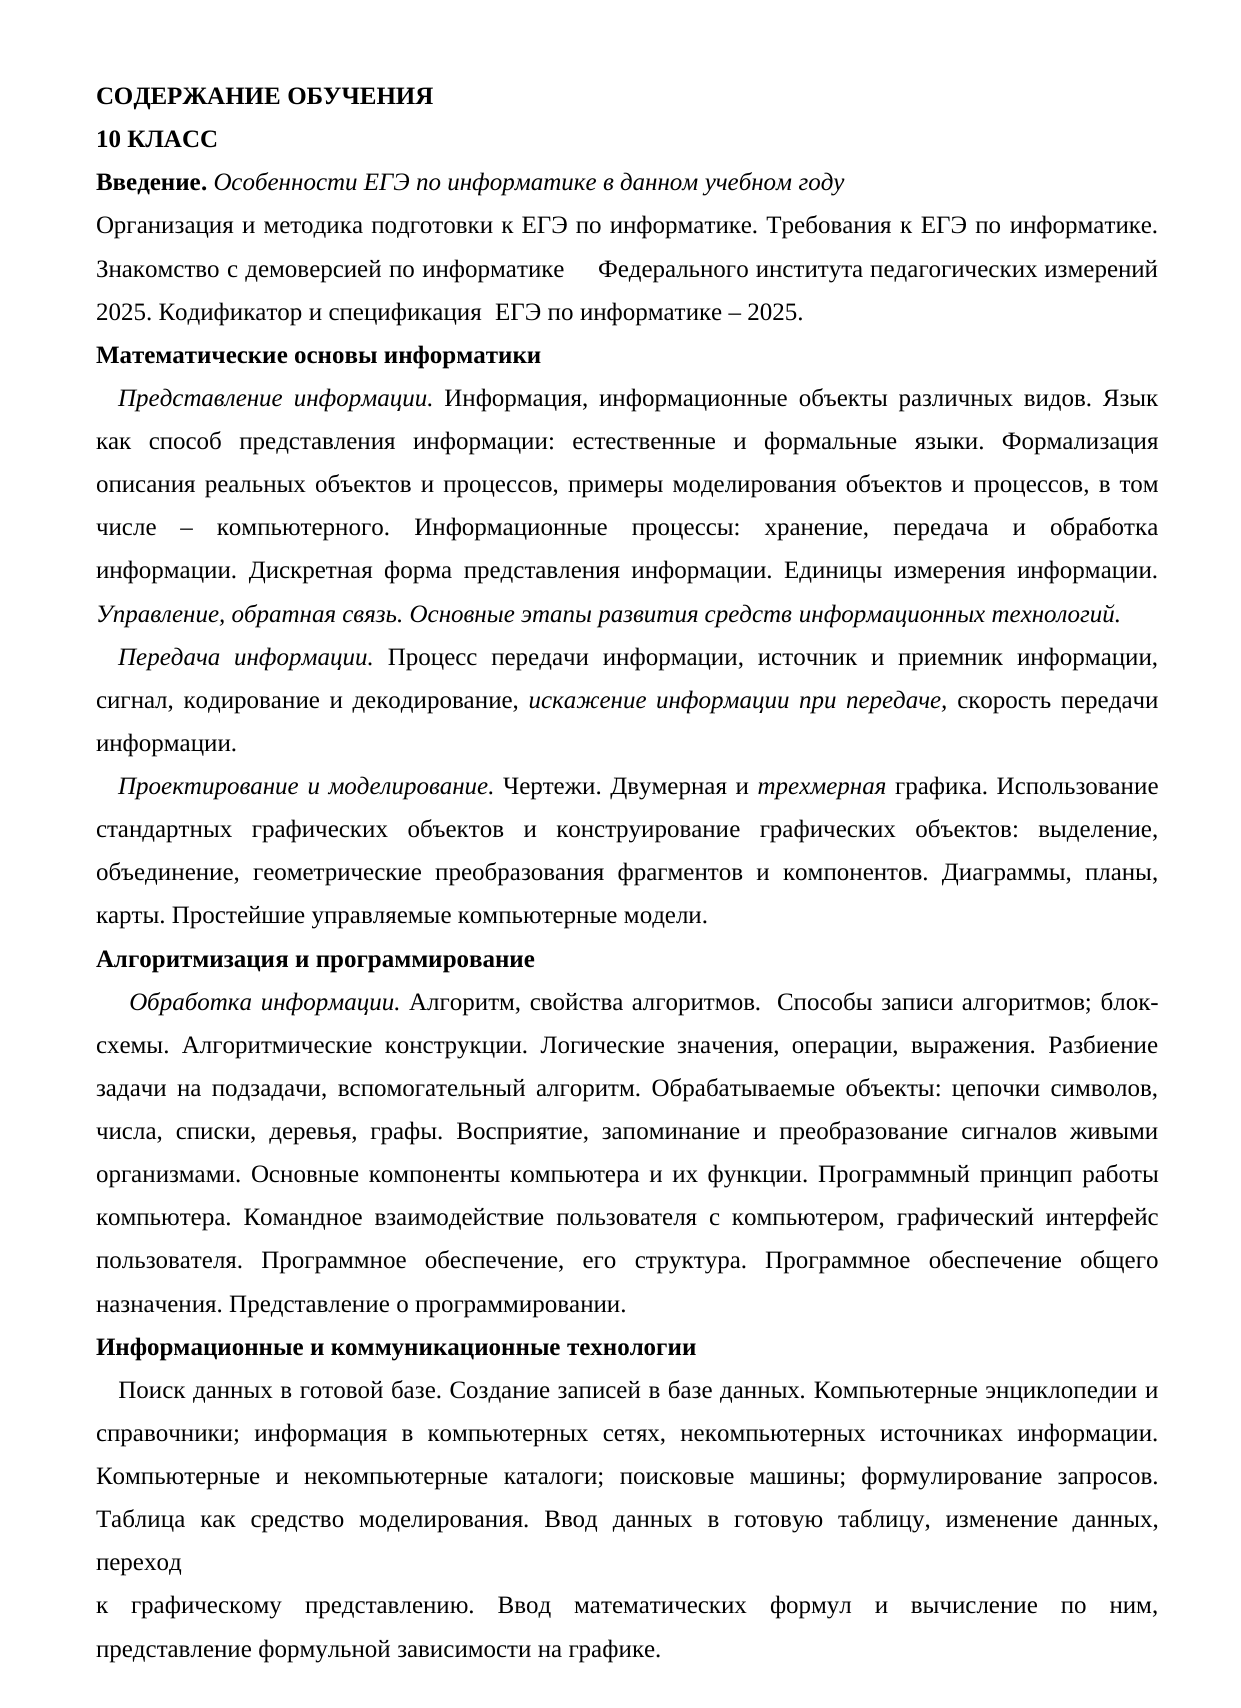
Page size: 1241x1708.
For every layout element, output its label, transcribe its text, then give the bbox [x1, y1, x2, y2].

text Представление информации. Информация, информационные объекты различных видов. Язык как способ представления информации: естественные и формальные языки. Формализация описания реальных объектов и процессов, примеры моделирования объектов и процессов, в том числе – компьютерного. Информационные процессы: хранение, передача и обработка информации. Дискретная форма представления информации. Единицы измерения информации. Управление, обратная связь. Основные этапы развития средств информационных технологий. [96, 383, 1158, 627]
text Организация и методика подготовки к ЕГЭ по информатике. Требования к ЕГЭ по информатике. Знакомство с демоверсией по информатике Федерального института педагогических измерений 2025. Кодификатор и спецификация ЕГЭ по информатике – 2025. [96, 211, 1158, 326]
text к графическому представлению. Ввод математических формул и вычисление по ним, представление формульной зависимости на графике. [96, 1591, 1158, 1662]
text Обработка информации. Алгоритм, свойства алгоритмов. Способы записи алгоритмов; блок-схемы. Алгоритмические конструкции. Логические значения, операции, выражения. Разбиение задачи на подзадачи, вспомогательный алгоритм. Обрабатываемые объекты: цепочки символов, числа, списки, деревья, графы. Восприятие, запоминание и преобразование сигналов живыми организмами. Основные компоненты компьютера и их функции. Программный принцип работы компьютера. Командное взаимодействие пользователя с компьютером, графический интерфейс пользователя. Программное обеспечение, его структура. Программное обеспечение общего назначения. Представление о программировании. [96, 987, 1158, 1317]
text Передача информации. Процесс передачи информации, источник и приемник информации, сигнал, кодирование и декодирование, искажение информации при передаче, скорость передачи информации. [96, 642, 1158, 757]
subtitle Информационные и коммуникационные технологии [96, 1332, 1158, 1361]
subtitle Математические основы информатики [96, 340, 1158, 369]
subtitle Проектирование и моделирование. Чертежи. Двумерная и трехмерная графика. Использование стандартных графических объектов и конструирование графических объектов: выделение, объединение, геометрические преобразования фрагментов и компонентов. Диаграммы, планы, карты. Простейшие управляемые компьютерные модели. [96, 771, 1158, 929]
subtitle 10 КЛАСС [96, 124, 857, 153]
subtitle Алгоритмизация и программирование [96, 944, 1158, 972]
subtitle СОДЕРЖАНИЕ ОБУЧЕНИЯ [96, 81, 857, 110]
text Введение. Особенности ЕГЭ по информатике в данном учебном году [96, 167, 1158, 196]
text Поиск данных в готовой базе. Создание записей в базе данных. Компьютерные энциклопедии и справочники; информация в компьютерных сетях, некомпьютерных источниках информации. Компьютерные и некомпьютерные каталоги; поисковые машины; формулирование запросов. Таблица как средство моделирования. Ввод данных в готовую таблицу, изменение данных, переход [96, 1375, 1158, 1576]
